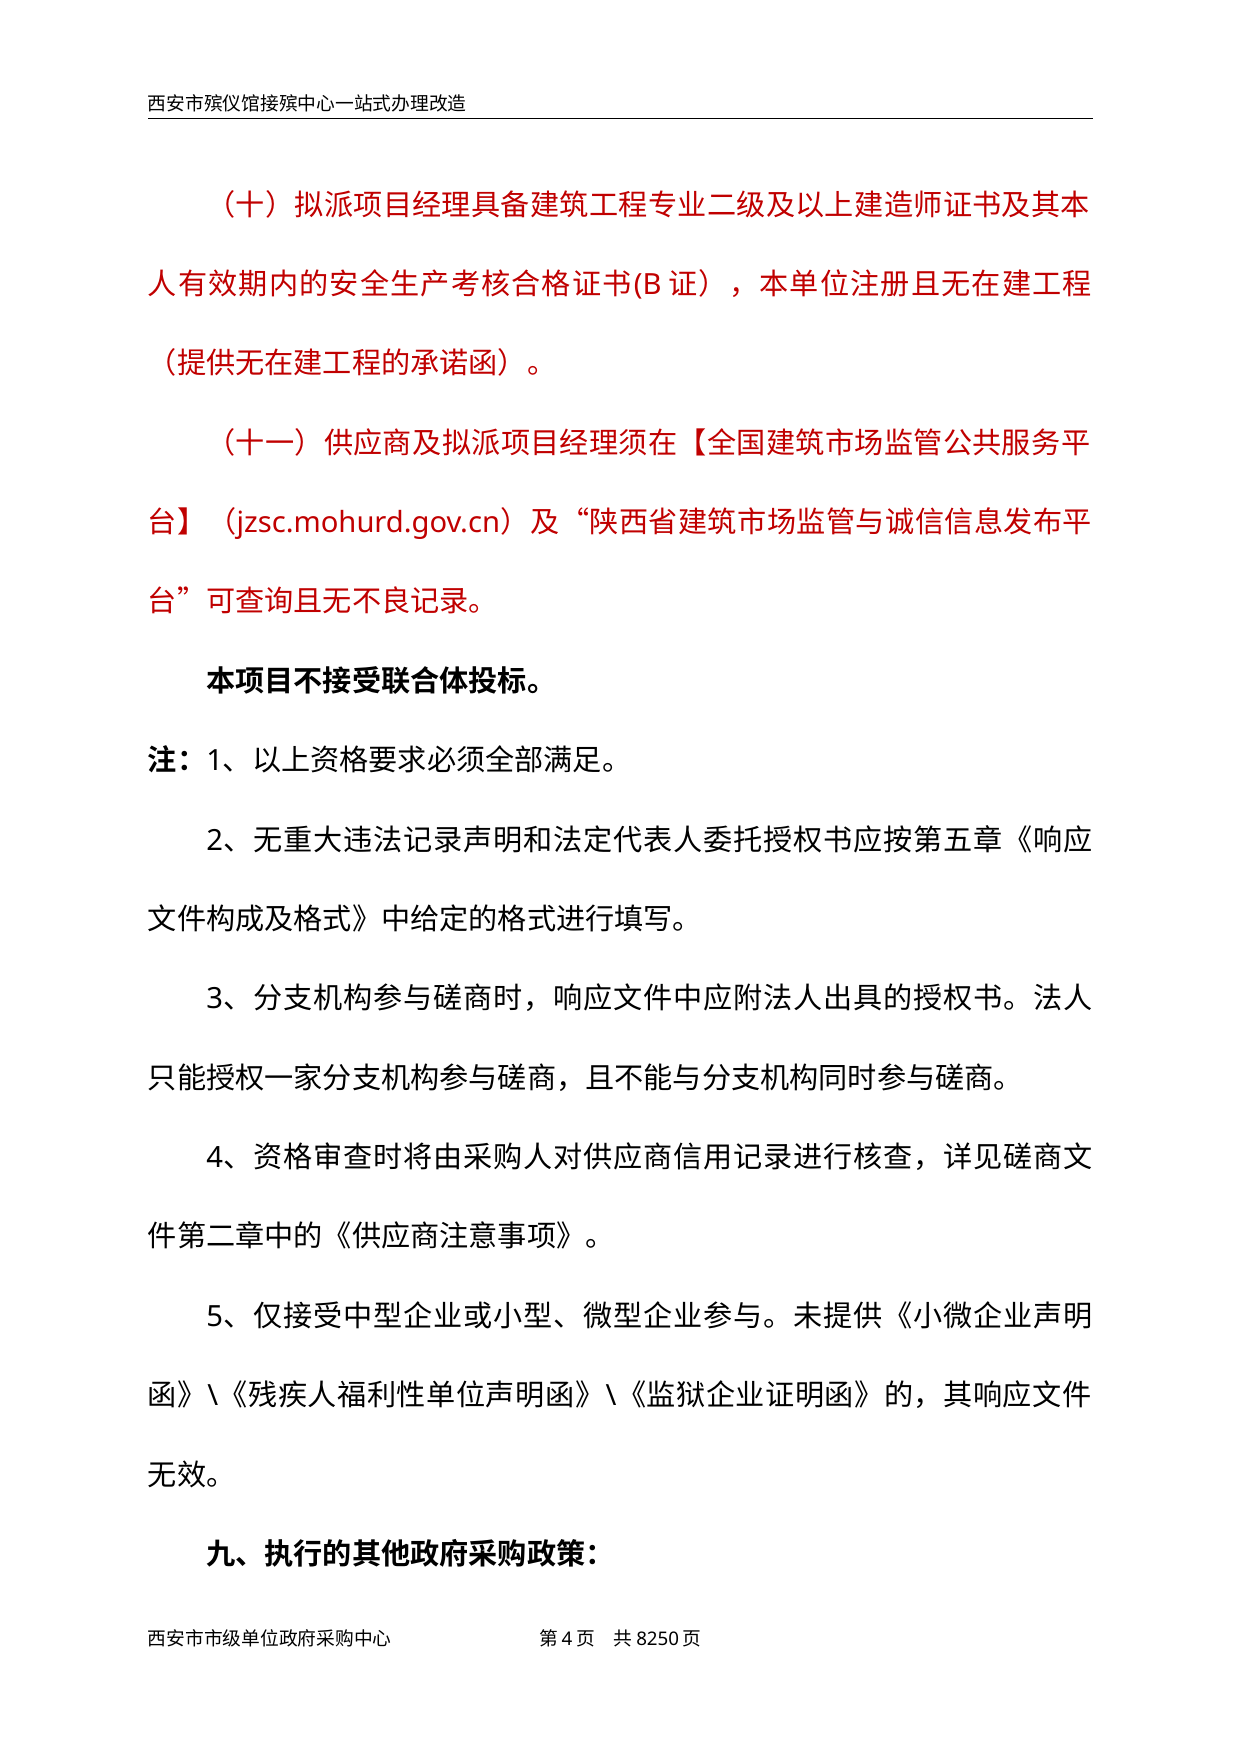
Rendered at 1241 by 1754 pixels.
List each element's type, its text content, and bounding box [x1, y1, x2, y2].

text 3、分支机构参与磋商时，响应文件中应附法人出具的授权书。法人只能授权一家分支机构参与磋商，且不能与分支机构同时参与磋商。 [148, 956, 1093, 1115]
text 九、执行的其他政府采购政策： [148, 1512, 1093, 1591]
text 4、资格审查时将由采购人对供应商信用记录进行核查，详见磋商文件第二章中的《供应商注意事项》。 [148, 1115, 1093, 1274]
text （十一）供应商及拟派项目经理须在【全国建筑市场监管公共服务平台】（jzsc.mohurd.gov.cn）及“陕西省建筑市场监管与诚信信息发布平台”可查询且无不良记录。 [148, 401, 1093, 639]
text 本项目不接受联合体投标。 [148, 639, 1093, 718]
text 2、无重大违法记录声明和法定代表人委托授权书应按第五章《响应文件构成及格式》中给定的格式进行填写。 [148, 798, 1093, 956]
text 注：1、以上资格要求必须全部满足。 [148, 718, 1093, 798]
text （十）拟派项目经理具备建筑工程专业二级及以上建造师证书及其本人有效期内的安全生产考核合格证书(B证），本单位注册且无在建工程（提供无在建工程的承诺函）。 [148, 163, 1093, 401]
text 5、仅接受中型企业或小型、微型企业参与。未提供《小微企业声明函》\《残疾人福利性单位声明函》\《监狱企业证明函》的，其响应文件无效。 [148, 1274, 1093, 1512]
